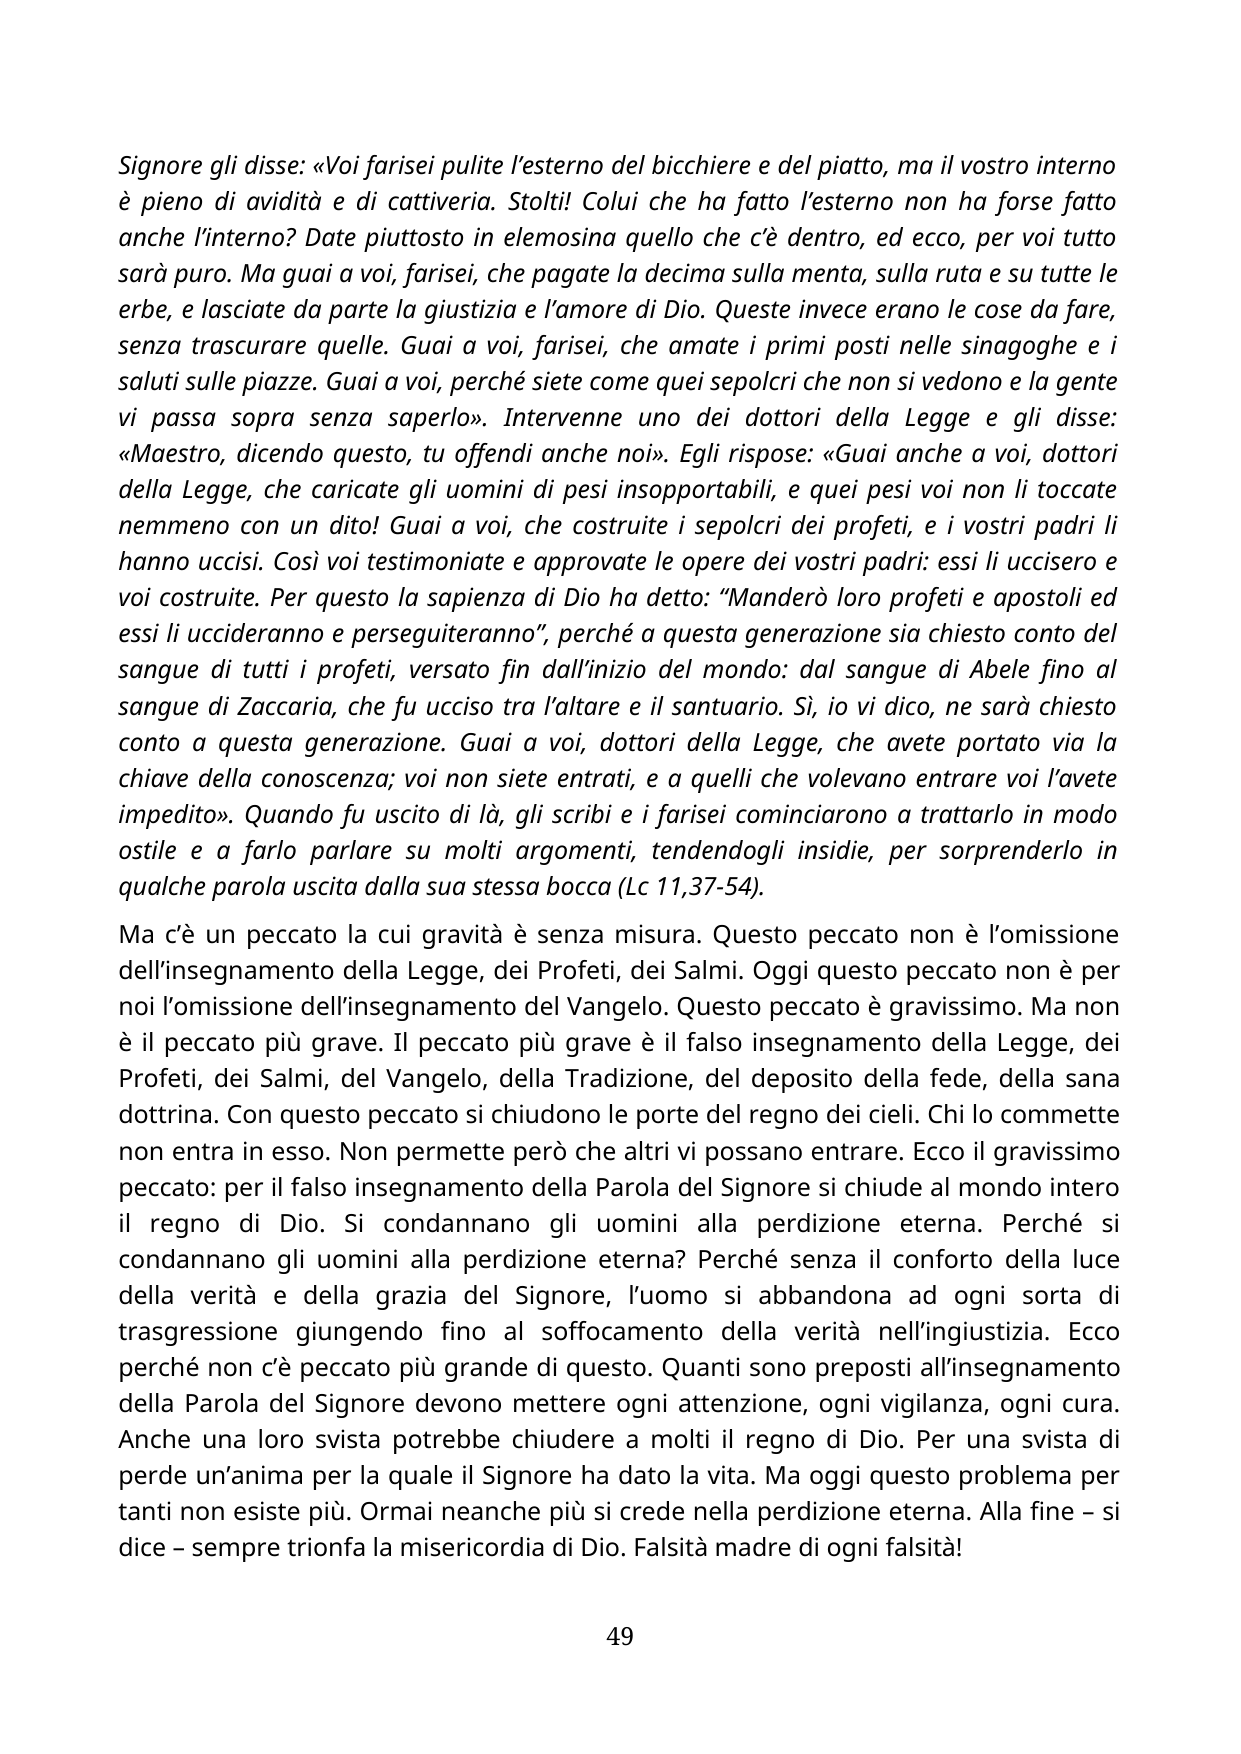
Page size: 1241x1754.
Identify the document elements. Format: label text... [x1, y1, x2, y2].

text Ma c’è un peccato la cui gravità è senza misura. Questo peccato non è l’omissione dell’insegnamento della Legge, dei Profeti, dei Salmi. Oggi questo peccato non è per noi l’omissione dell’insegnamento del Vangelo. Questo peccato è gravissimo. Ma non è il peccato più grave. Il peccato più grave è il falso insegnamento della Legge, dei Profeti, dei Salmi, del Vangelo, della Tradizione, del deposito della fede, della sana dottrina. Con questo peccato si chiudono le porte del regno dei cieli. Chi lo commette non entra in esso. Non permette però che altri vi possano entrare. Ecco il gravissimo peccato: per il falso insegnamento della Parola del Signore si chiude al mondo intero il regno di Dio. Si condannano gli uomini alla perdizione eterna. Perché si condannano gli uomini alla perdizione eterna? Perché senza il conforto della luce della verità e della grazia del Signore, l’uomo si abbandona ad ogni sorta di trasgressione giungendo fino al soffocamento della verità nell’ingiustizia. Ecco perché non c’è peccato più grande di questo. Quanti sono preposti all’insegnamento della Parola del Signore devono mettere ogni attenzione, ogni vigilanza, ogni cura. Anche una loro svista potrebbe chiudere a molti il regno di Dio. Per una svista di perde un’anima per la quale il Signore ha dato la vita. Ma oggi questo problema per tanti non esiste più. Ormai neanche più si crede nella perdizione eterna. Alla fine – si dice – sempre trionfa la misericordia di Dio. Falsità madre di ogni falsità! [118, 917, 1122, 1564]
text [118, 148, 1122, 902]
